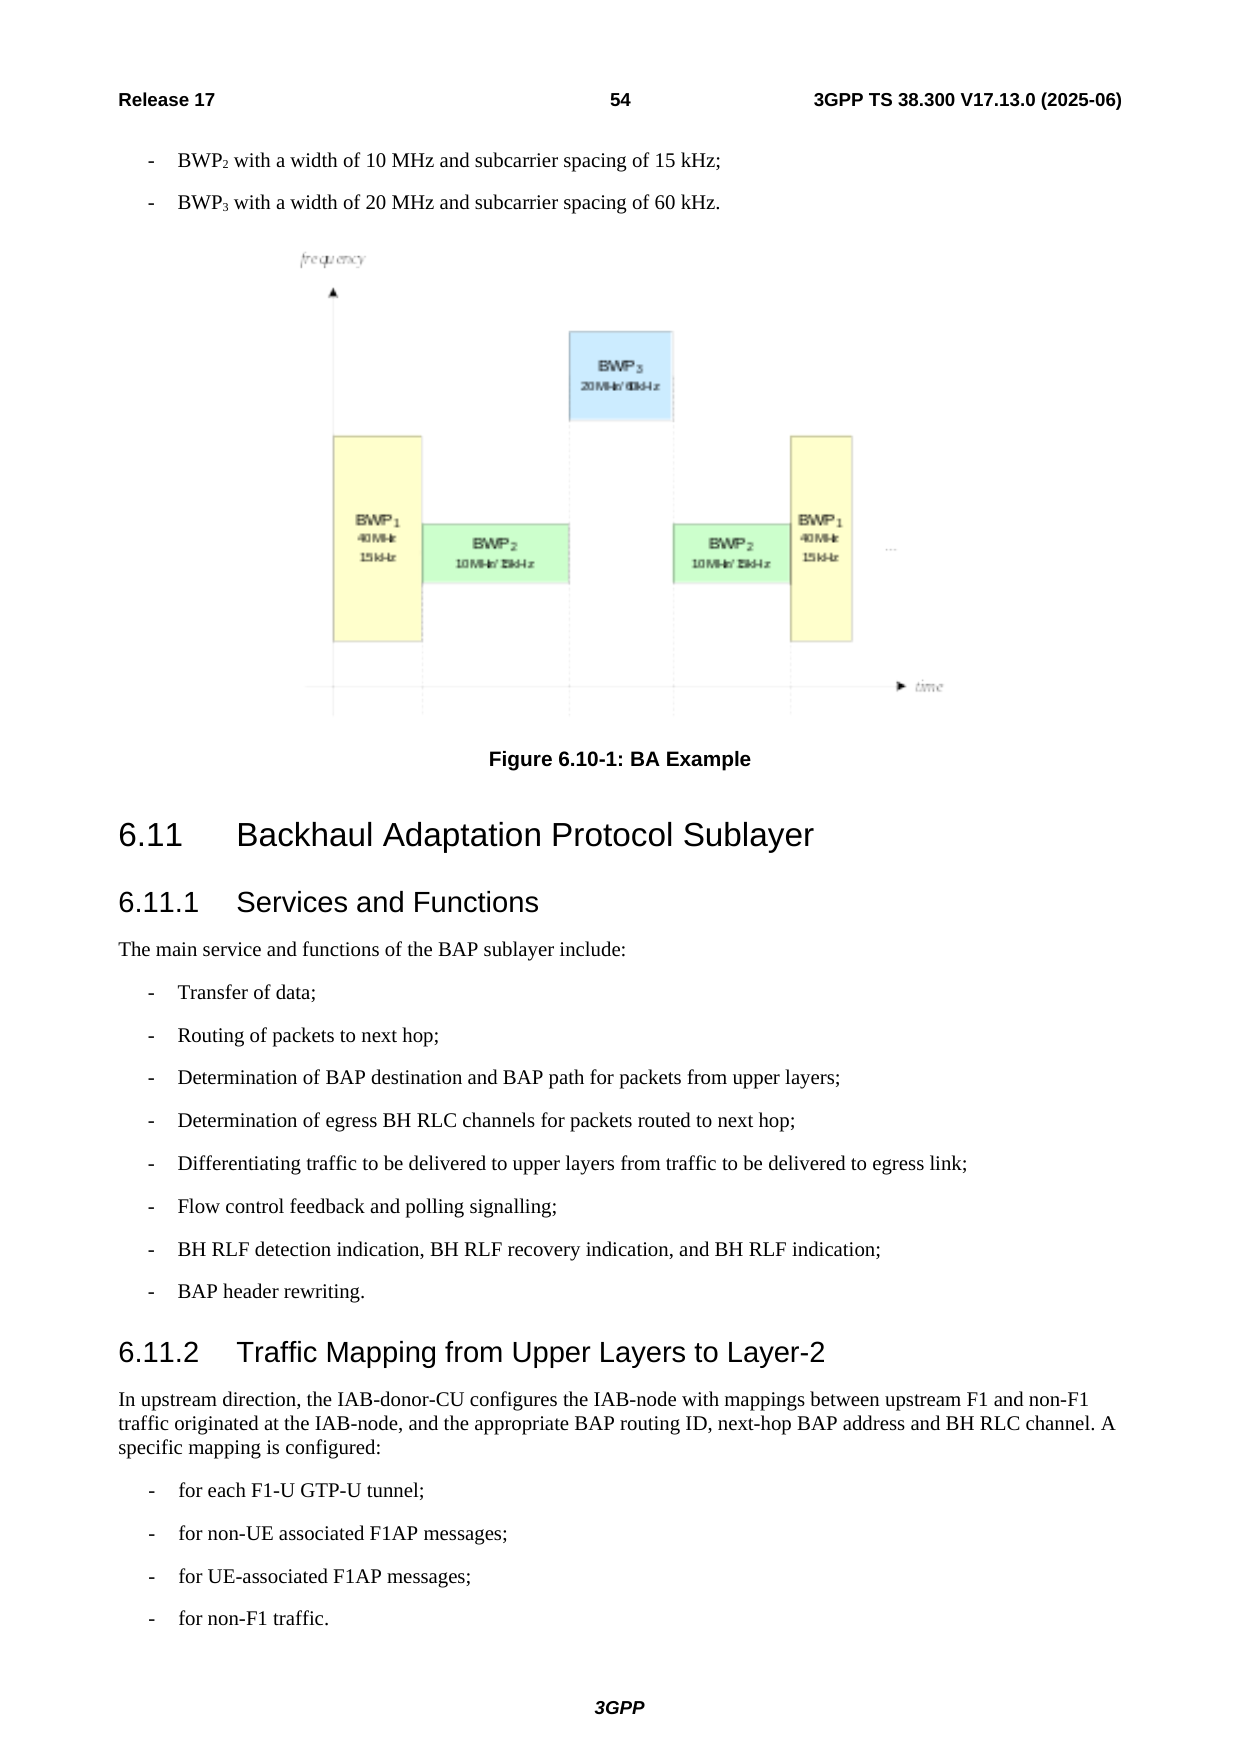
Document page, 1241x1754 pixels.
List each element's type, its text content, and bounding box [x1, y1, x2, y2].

text - Determination of egress BH RLC channels for packets routed to next hop; [148, 1108, 1122, 1132]
text - BWP2 with a width of 10 MHz and subcarrier spacing of 15 kHz; [148, 147, 1122, 172]
text - Routing of packets to next hop; [148, 1022, 1122, 1047]
text The main service and functions of the BAP sublayer include: [118, 937, 1122, 961]
text - for non-F1 traffic. [148, 1606, 1122, 1630]
text - BWP3 with a width of 20 MHz and subcarrier spacing of 60 kHz. [148, 190, 1122, 214]
text - Determination of BAP destination and BAP path for packets from upper layers; [148, 1065, 1122, 1089]
text Figure 6.10-1: BA Example [118, 747, 1122, 771]
text - for non-UE associated F1AP messages; [148, 1521, 1122, 1545]
text - Flow control feedback and polling signalling; [148, 1194, 1122, 1218]
text In upstream direction, the IAB-donor-CU configures the IAB-node with mappings between upstream F1 and non-F1 traffic originated at the IAB-node, and the appropriate BAP routing ID, next-hop BAP address and BH RLC channel. A specific mapping is configured: [118, 1387, 1122, 1459]
text - Transfer of data; [148, 980, 1122, 1004]
subtitle 6.11.2 Traffic Mapping from Upper Layers to Layer-2 [118, 1335, 1122, 1368]
text - for each F1-U GTP-U tunnel; [148, 1478, 1122, 1502]
text - BH RLF detection indication, BH RLF recovery indication, and BH RLF indication; [148, 1237, 1122, 1261]
subtitle 6.11.1 Services and Functions [118, 884, 1122, 918]
subtitle 6.11 Backhaul Adaptation Protocol Sublayer [118, 815, 1122, 853]
text - Differentiating traffic to be delivered to upper layers from traffic to be delivered to egress link; [148, 1151, 1122, 1175]
text - for UE-associated F1AP messages; [148, 1563, 1122, 1588]
text - BAP header rewriting. [148, 1279, 1122, 1303]
